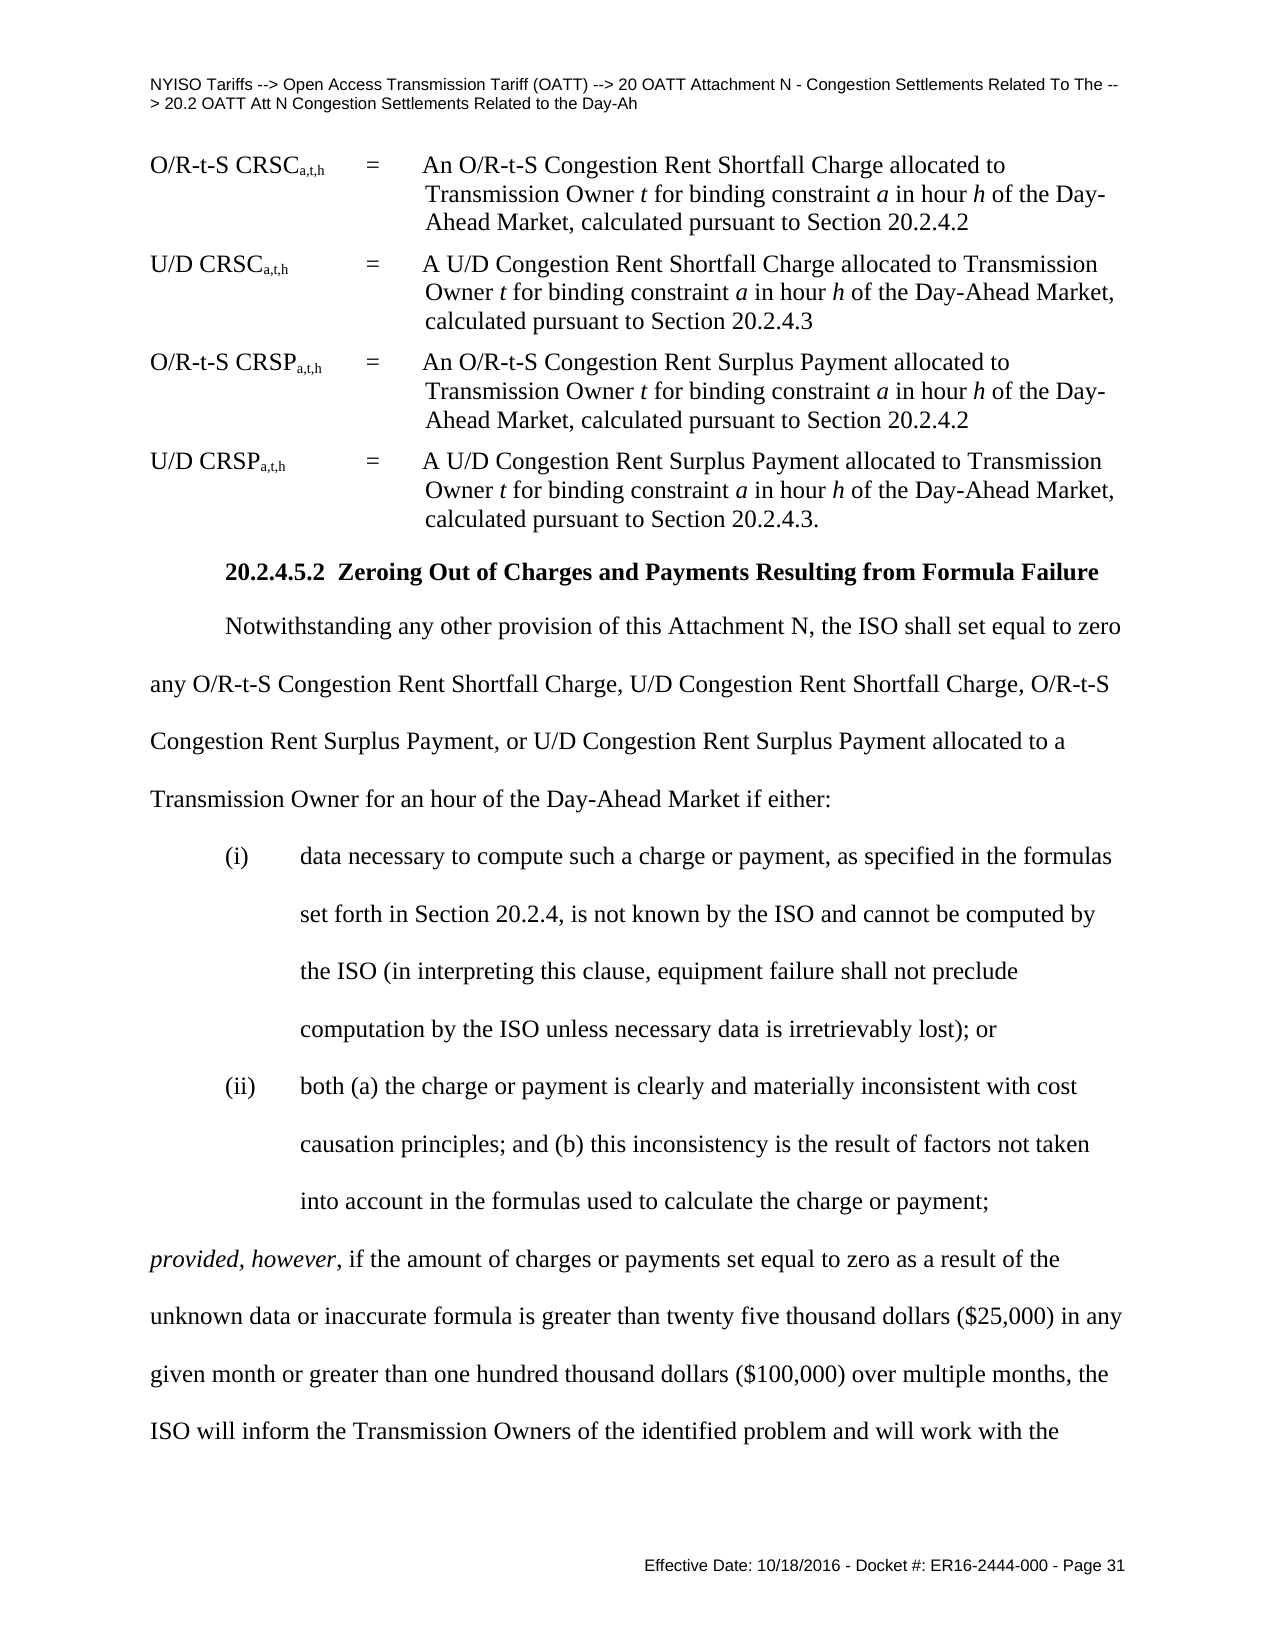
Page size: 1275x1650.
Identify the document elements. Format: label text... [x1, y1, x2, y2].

text O/R-t-S CRSCa,t,h = An O/R-t-S Congestion Rent Shortfall Charge allocated to Transmission Owner t for binding constraint a in hour h of the Day-Ahead Market, calculated pursuant to Section 20.2.4.2 [150, 150, 1125, 236]
text (i) data necessary to compute such a charge or payment, as specified in the formulas set forth in Section 20.2.4, is not known by the ISO and cannot be computed by the ISO (in interpreting this clause, equipment failure shall not preclude computation by the ISO unless necessary data is irretrievably lost); or [225, 841, 1125, 1042]
subtitle 20.2.4.5.2 Zeroing Out of Charges and Payments Resulting from Formula Failure [225, 557, 1125, 586]
text (ii) both (a) the charge or payment is clearly and materially inconsistent with cost causation principles; and (b) this inconsistency is the result of factors not taken into account in the formulas used to calculate the charge or payment; [225, 1071, 1125, 1215]
text U/D CRSPa,t,h = A U/D Congestion Rent Surplus Payment allocated to Transmission Owner t for binding constraint a in hour h of the Day-Ahead Market, calculated pursuant to Section 20.2.4.3. [150, 446, 1125, 532]
text Notwithstanding any other provision of this Attachment N, the ISO shall set equal to zero any O/R-t-S Congestion Rent Shortfall Charge, U/D Congestion Rent Shortfall Charge, O/R-t-S Congestion Rent Surplus Payment, or U/D Congestion Rent Surplus Payment allocated to a Transmission Owner for an hour of the Day-Ahead Market if either: [150, 611, 1125, 812]
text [150, 1244, 1125, 1445]
text U/D CRSCa,t,h = A U/D Congestion Rent Shortfall Charge allocated to Transmission Owner t for binding constraint a in hour h of the Day-Ahead Market, calculated pursuant to Section 20.2.4.3 [150, 249, 1125, 335]
text O/R-t-S CRSPa,t,h = An O/R-t-S Congestion Rent Surplus Payment allocated to Transmission Owner t for binding constraint a in hour h of the Day-Ahead Market, calculated pursuant to Section 20.2.4.2 [150, 347, 1125, 434]
